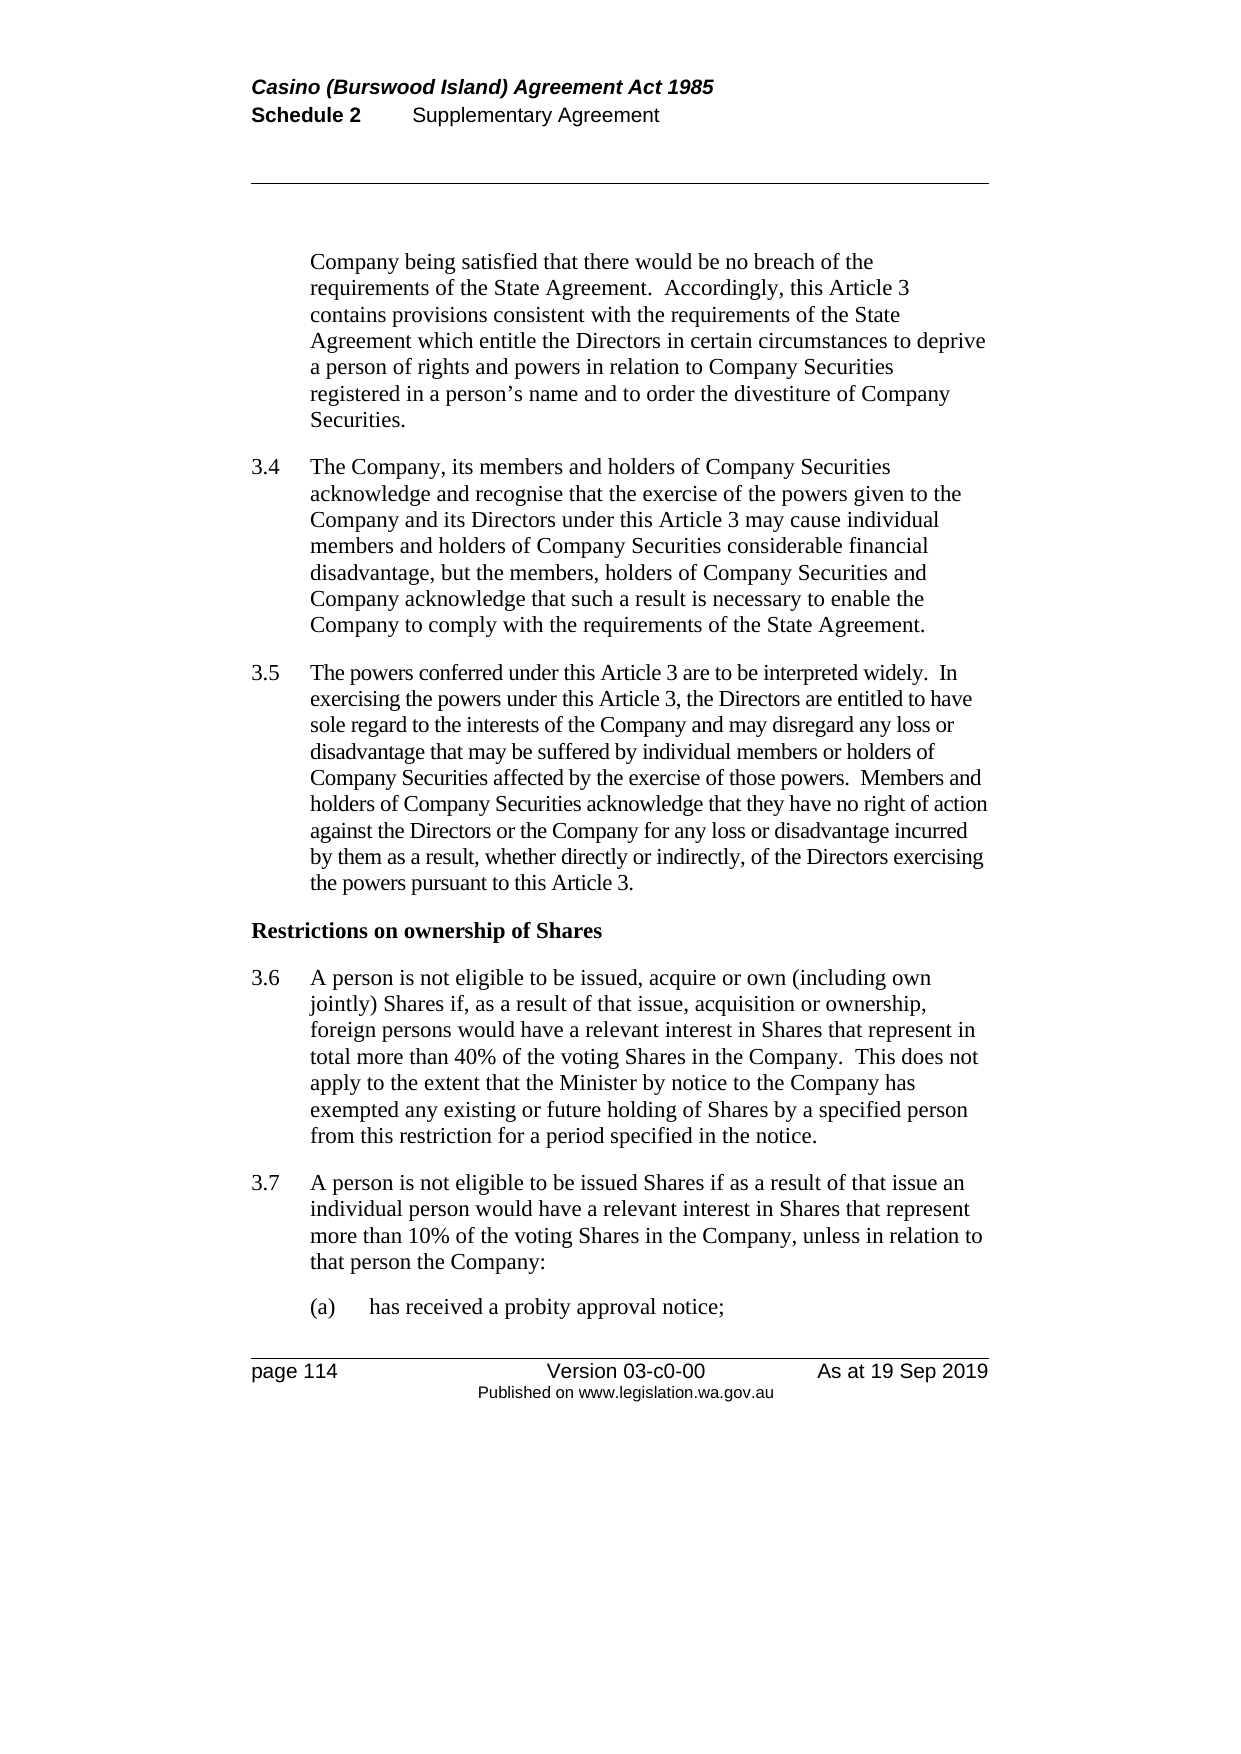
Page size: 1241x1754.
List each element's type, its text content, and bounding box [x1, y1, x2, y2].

text Restrictions on ownership of Shares [251, 917, 989, 943]
text 3.5 The powers conferred under this Article 3 are to be interpreted widely. In exercising the powers under this Article 3, the Directors are entitled to have sole regard to the interests of the Company and may disregard any loss or disadvantage that may be suffered by individual members or holders of Company Securities affected by the exercise of those powers. Members and holders of Company Securities acknowledge that they have no right of action against the Directors or the Company for any loss or disadvantage incurred by them as a result, whether directly or indirectly, of the Directors exercising the powers pursuant to this Article 3. [251, 659, 989, 896]
text 3.4 The Company, its members and holders of Company Securities acknowledge and recognise that the exercise of the powers given to the Company and its Directors under this Article 3 may cause individual members and holders of Company Securities considerable financial disadvantage, but the members, holders of Company Securities and Company acknowledge that such a result is necessary to enable the Company to comply with the requirements of the State Agreement. [251, 453, 989, 638]
text 3.7 A person is not eligible to be issued Shares if as a result of that issue an individual person would have a relevant interest in Shares that represent more than 10% of the voting Shares in the Company, unless in relation to that person the Company: [251, 1169, 989, 1274]
text (a) has received a probity approval notice; [251, 1293, 989, 1320]
text 3.6 A person is not eligible to be issued, acquire or own (including own jointly) Shares if, as a result of that issue, acquisition or ownership, foreign persons would have a relevant interest in Shares that represent in total more than 40% of the voting Shares in the Company. This does not apply to the extent that the Minister by notice to the Company has exempted any existing or future holding of Shares by a specified person from this restriction for a period specified in the notice. [251, 964, 989, 1148]
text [251, 248, 989, 432]
